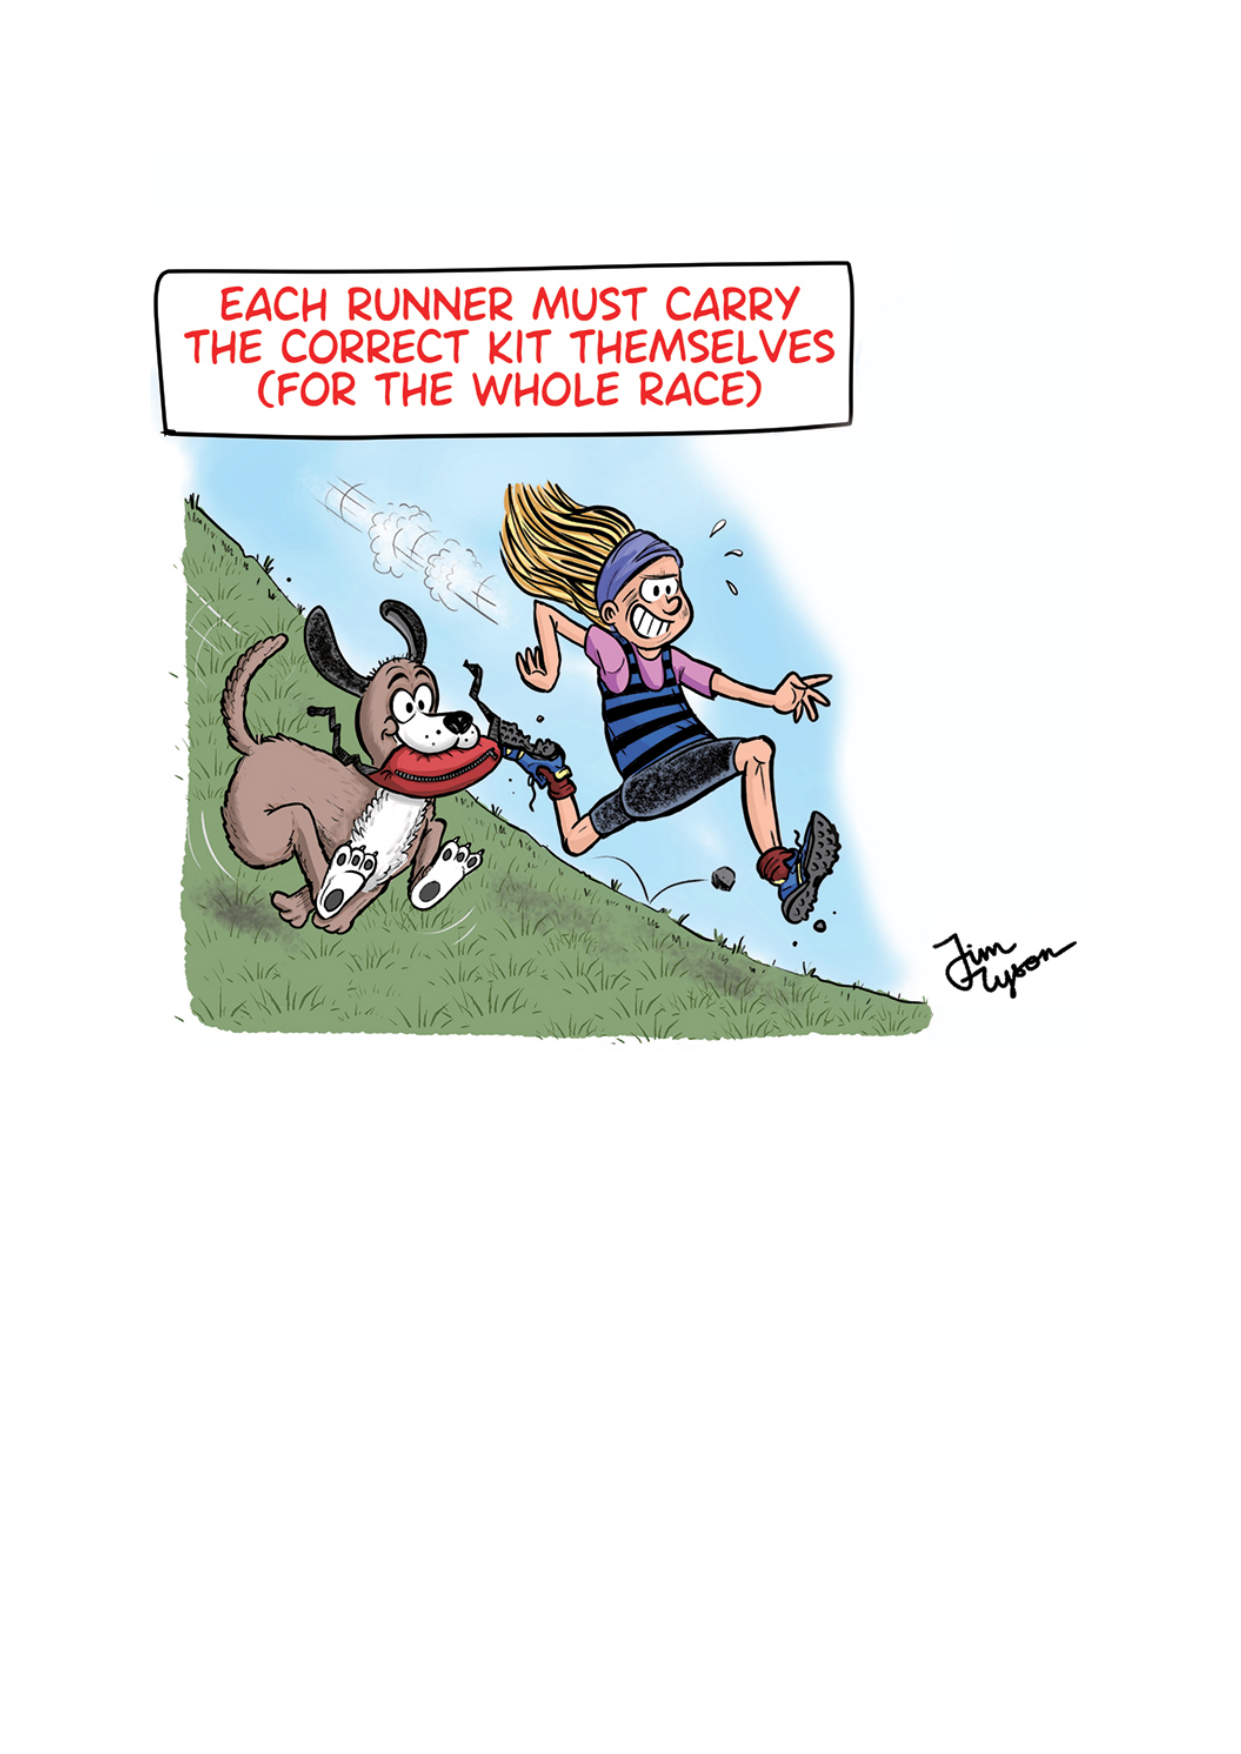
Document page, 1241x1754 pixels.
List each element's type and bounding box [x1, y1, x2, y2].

picture [150, 150, 1091, 1053]
